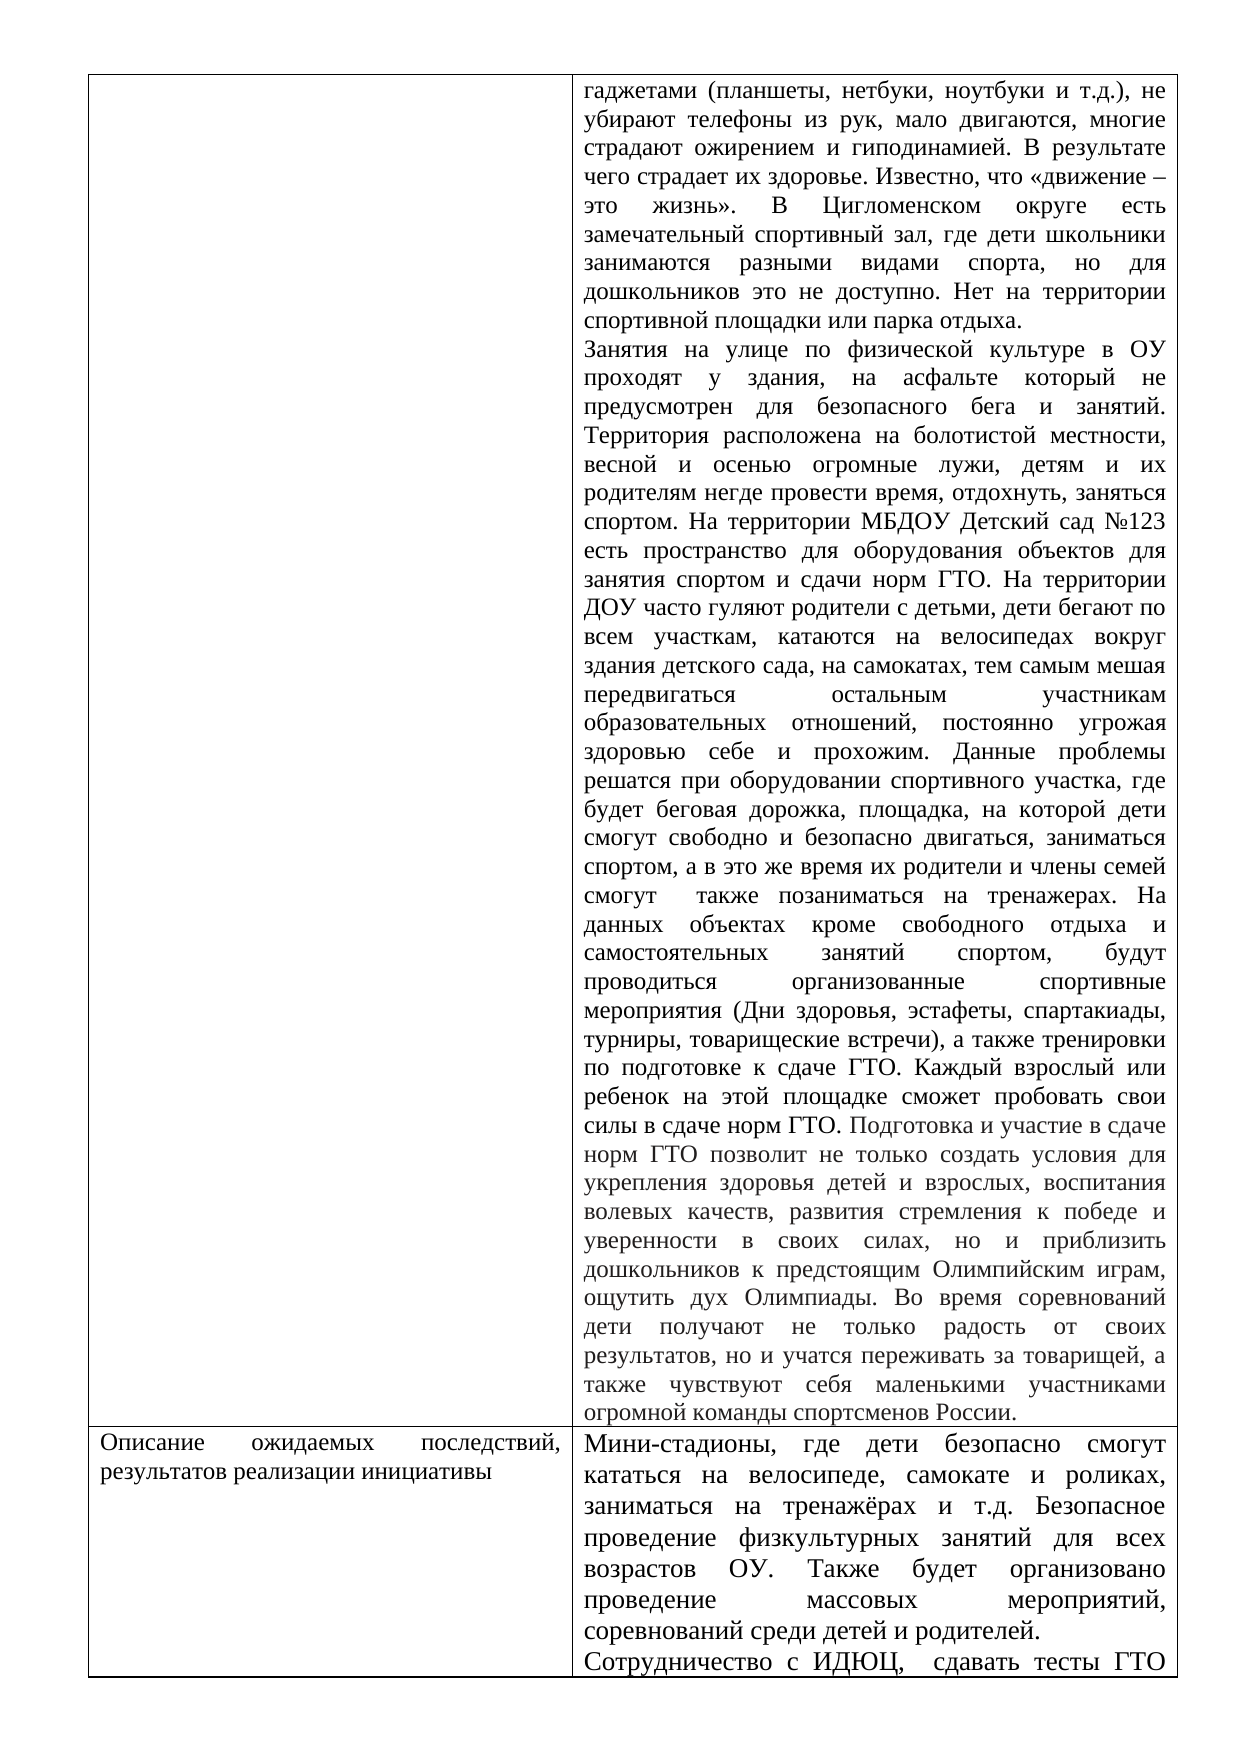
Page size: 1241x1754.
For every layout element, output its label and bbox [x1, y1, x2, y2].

table_cell [89, 1427, 572, 1676]
table_cell [573, 1427, 1177, 1676]
table_cell [573, 75, 1177, 1426]
table_cell [89, 75, 572, 1426]
